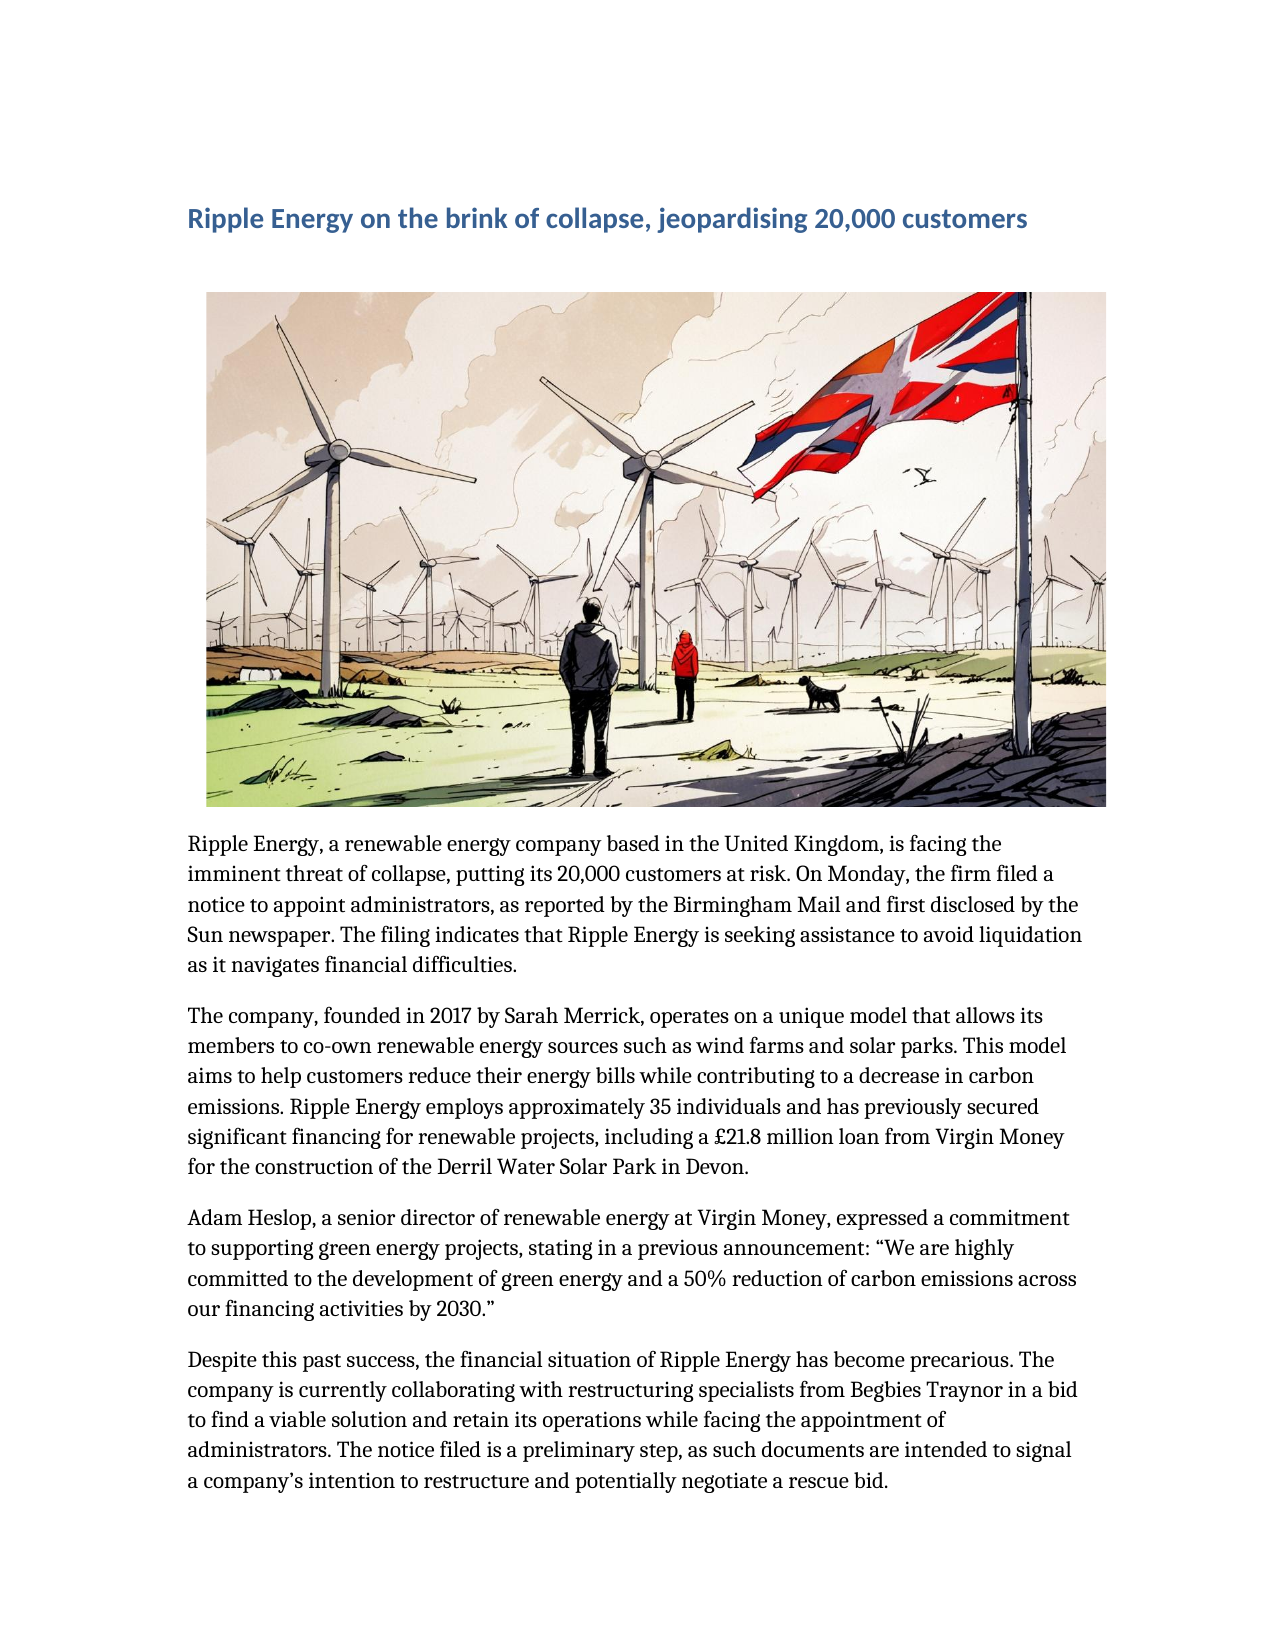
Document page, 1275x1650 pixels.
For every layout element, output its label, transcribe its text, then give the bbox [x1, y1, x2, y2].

text Adam Heslop, a senior director of renewable energy at Virgin Money, expressed a commitment to supporting green energy projects, stating in a previous announcement: “We are highly committed to the development of green energy and a 50% reduction of carbon emissions across our financing activities by 2030.” [187, 1205, 1087, 1322]
text Despite this past success, the financial situation of Ripple Energy has become precarious. The company is currently collaborating with restructuring specialists from Begbies Traynor in a bid to find a viable solution and retain its operations while facing the appointment of administrators. The notice filed is a preliminary step, as such documents are intended to signal a company’s intention to restructure and potentially negotiate a rescue bid. [187, 1347, 1087, 1494]
text Ripple Energy, a renewable energy company based in the United Kingdom, is facing the imminent threat of collapse, putting its 20,000 customers at risk. On Monday, the firm filed a notice to appoint administrators, as reported by the Birmingham Mail and first disclosed by the Sun newspaper. The filing indicates that Ripple Energy is seeking assistance to avoid liquidation as it navigates financial difficulties. [187, 831, 1087, 978]
picture [206, 292, 1107, 807]
text The company, founded in 2017 by Sarah Merrick, operates on a unique model that allows its members to co-own renewable energy sources such as wind farms and solar parks. This model aims to help customers reduce their energy bills while contributing to a decrease in carbon emissions. Ripple Energy employs approximately 35 individuals and has previously secured significant financing for renewable projects, including a £21.8 million loan from Virgin Money for the construction of the Derril Water Solar Park in Devon. [187, 1003, 1087, 1180]
subtitle Ripple Energy on the brink of collapse, jeopardising 20,000 customers [187, 200, 1087, 236]
